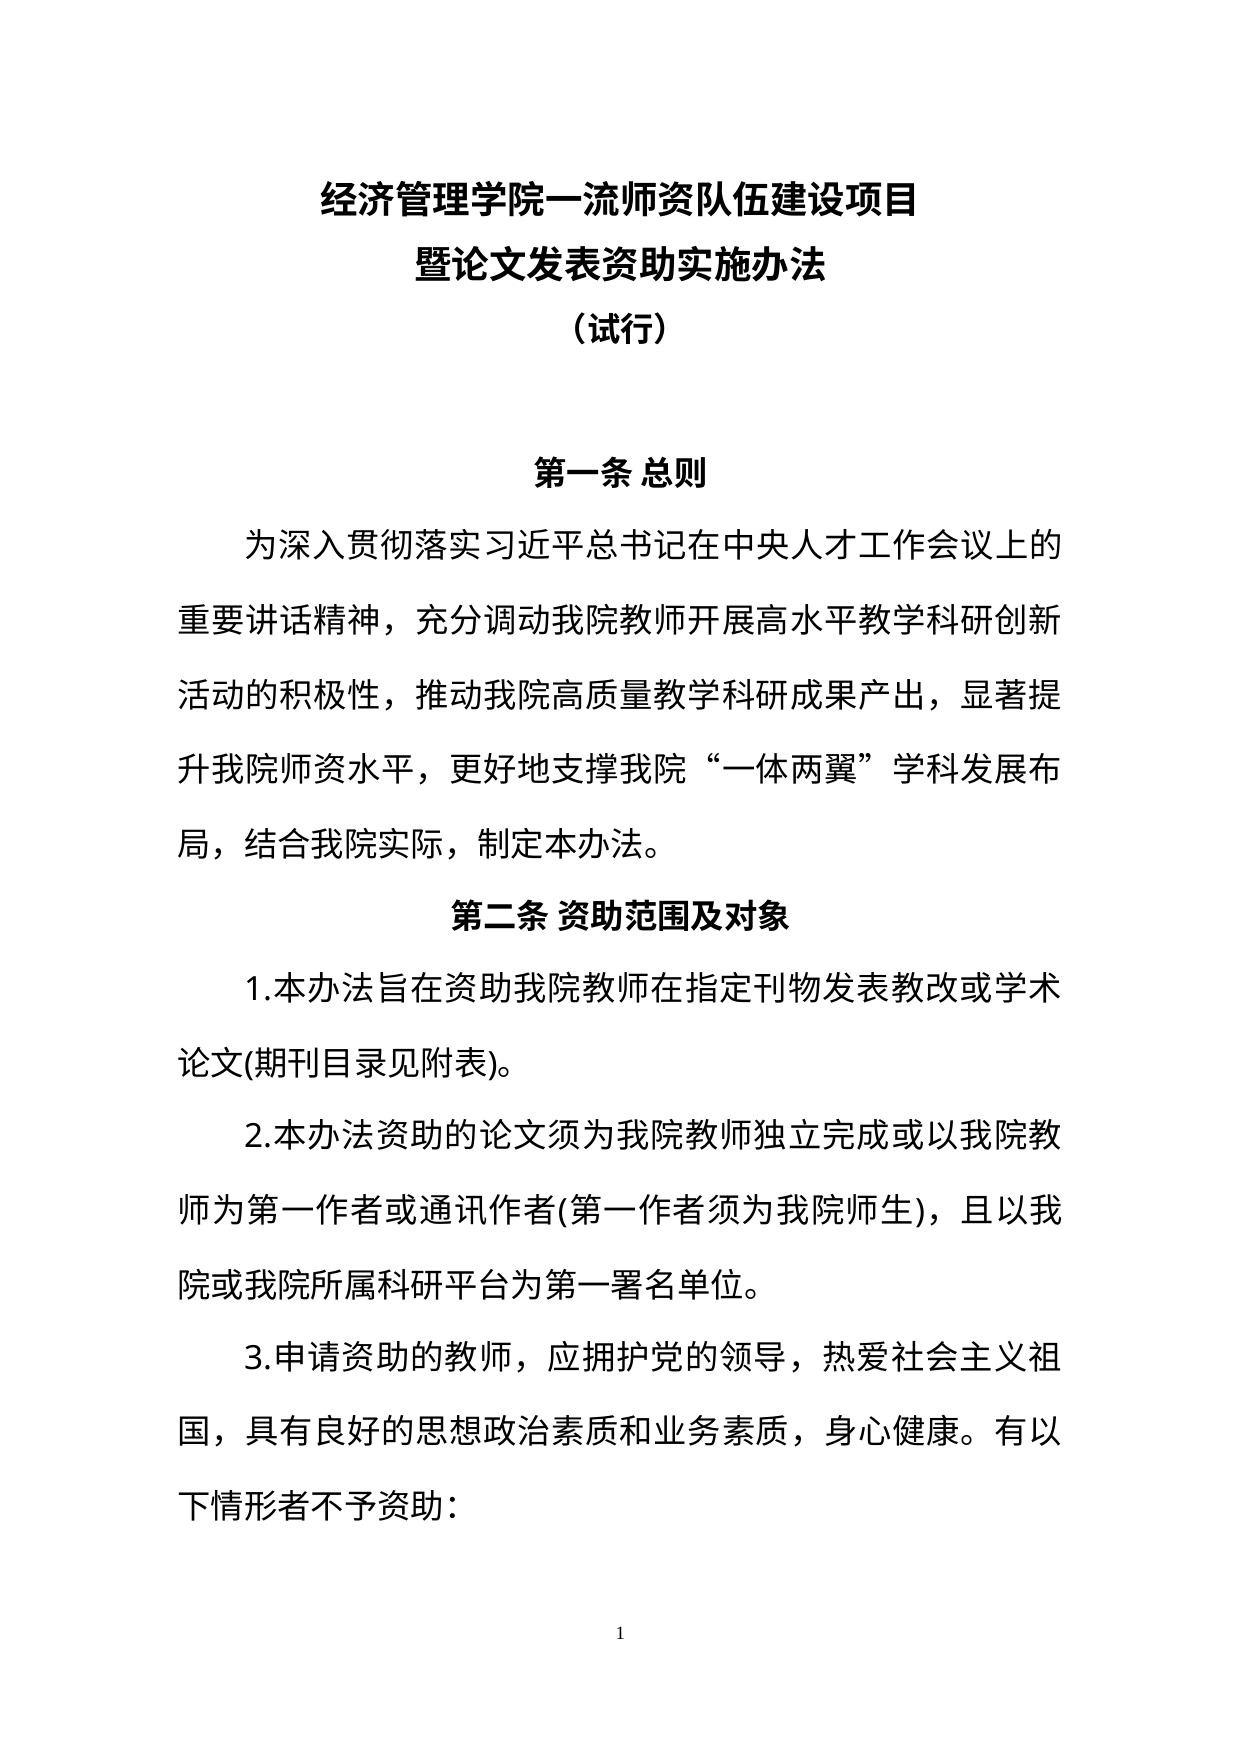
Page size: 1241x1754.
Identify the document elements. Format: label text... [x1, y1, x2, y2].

text 为深入贯彻落实习近平总书记在中央人才工作会议上的重要讲话精神，充分调动我院教师开展高水平教学科研创新活动的积极性，推动我院高质量教学科研成果产出，显著提升我院师资水平，更好地支撑我院“一体两翼”学科发展布局，结合我院实际，制定本办法。 [177, 511, 1063, 874]
text 第一条 总则 [177, 438, 1063, 503]
text 1.本办法旨在资助我院教师在指定刊物发表教改或学术论文(期刊目录见附表)。 [177, 954, 1063, 1093]
text 3.申请资助的教师，应拥护党的领导，热爱社会主义祖国，具有良好的思想政治素质和业务素质，身心健康。有以下情形者不予资助： [177, 1322, 1063, 1537]
text 第二条 资助范围及对象 [177, 882, 1063, 947]
text 暨论文发表资助实施办法 [177, 229, 1063, 294]
text 经济管理学院一流师资队伍建设项目 [177, 164, 1063, 229]
text （试行） [177, 294, 1063, 359]
text 2.本办法资助的论文须为我院教师独立完成或以我院教师为第一作者或通讯作者(第一作者须为我院师生)，且以我院或我院所属科研平台为第一署名单位。 [177, 1101, 1063, 1315]
